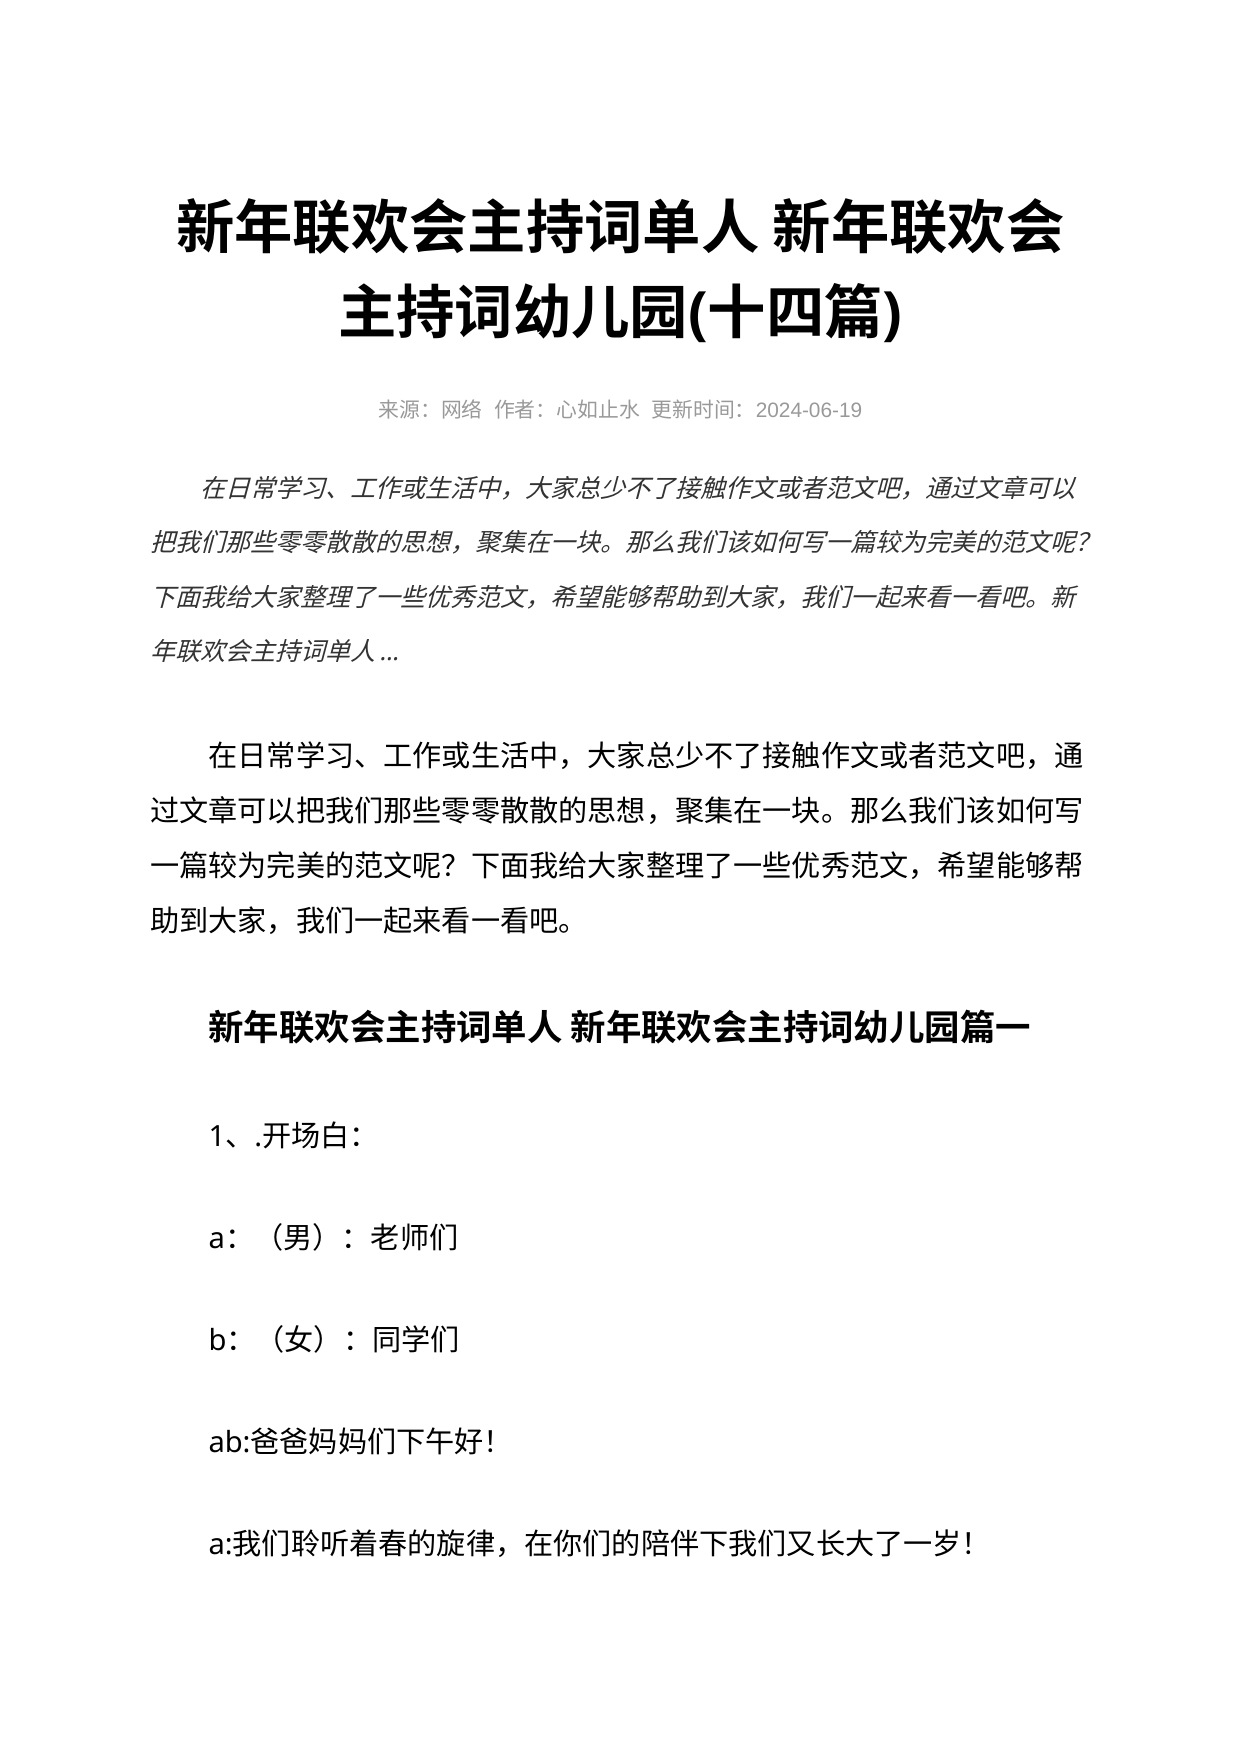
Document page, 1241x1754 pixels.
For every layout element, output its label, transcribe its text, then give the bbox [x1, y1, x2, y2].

subtitle 新年联欢会主持词单人 新年联欢会主持词幼儿园(十四篇) [150, 181, 1090, 351]
text ab:爸爸妈妈们下午好！ [150, 1418, 1090, 1461]
text 在日常学习、工作或生活中，大家总少不了接触作文或者范文吧，通过文章可以把我们那些零零散散的思想，聚集在一块。那么我们该如何写一篇较为完美的范文呢？下面我给大家整理了一些优秀范文，希望能够帮助到大家，我们一起来看一看吧。 [150, 733, 1090, 939]
text a:我们聆听着春的旋律，在你们的陪伴下我们又长大了一岁！ [150, 1520, 1090, 1563]
text 新年联欢会主持词单人 新年联欢会主持词幼儿园篇一 [150, 999, 1090, 1050]
text 1、.开场白： [150, 1112, 1090, 1155]
text a：（男）：老师们 [150, 1214, 1090, 1257]
text 来源：网络 作者：心如止水 更新时间：2024-06-19 [150, 397, 1090, 421]
text 在日常学习、工作或生活中，大家总少不了接触作文或者范文吧，通过文章可以把我们那些零零散散的思想，聚集在一块。那么我们该如何写一篇较为完美的范文呢？下面我给大家整理了一些优秀范文，希望能够帮助到大家，我们一起来看一看吧。新年联欢会主持词单人 ... [150, 468, 1090, 668]
text b：（女）：同学们 [150, 1316, 1090, 1359]
